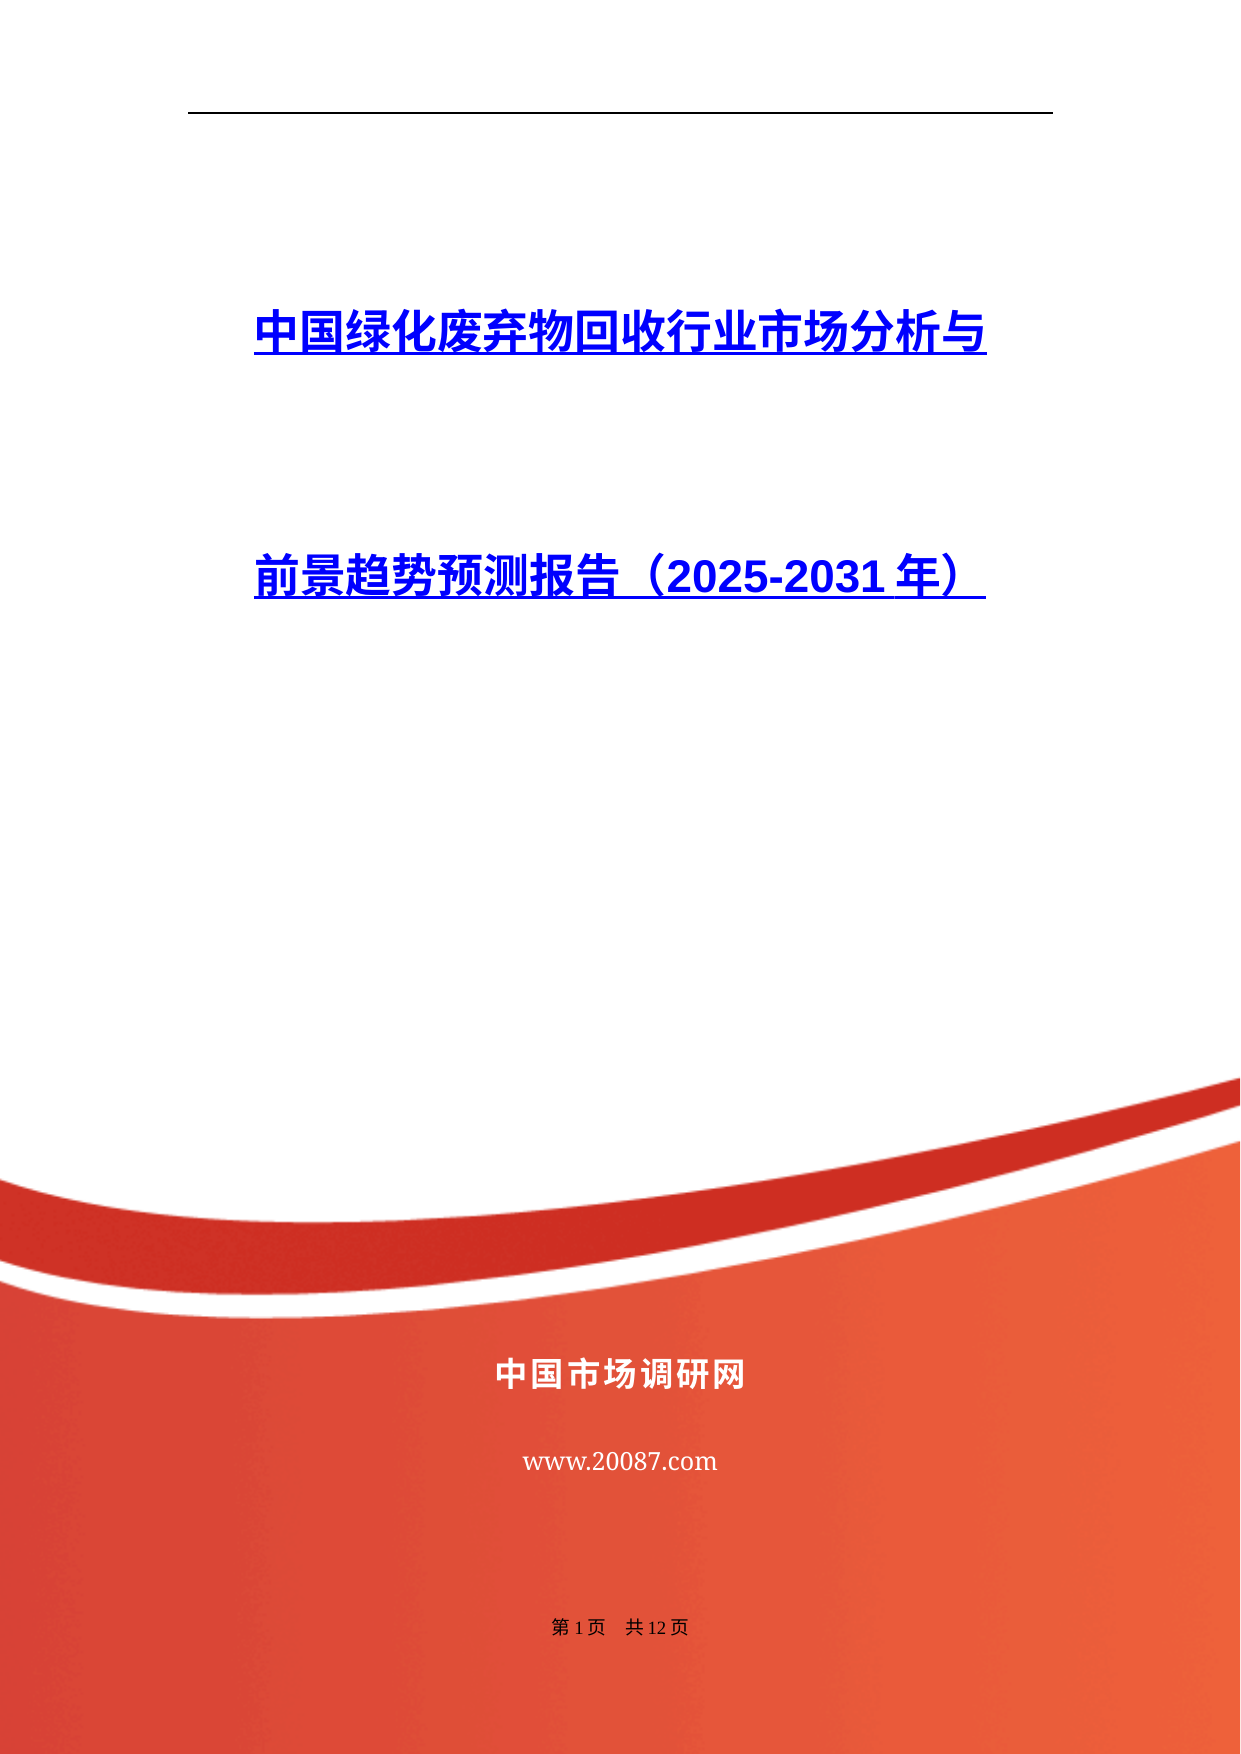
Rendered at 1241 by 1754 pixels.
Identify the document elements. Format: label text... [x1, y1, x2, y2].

text www.20087.com [187, 1428, 1053, 1493]
picture [0, 1006, 1241, 1754]
subtitle 中国市场调研网 [187, 1339, 1053, 1404]
table_header 中国绿化废弃物回收行业市场分析与前景趋势预测报告（2025-2031年） [188, 207, 1053, 773]
